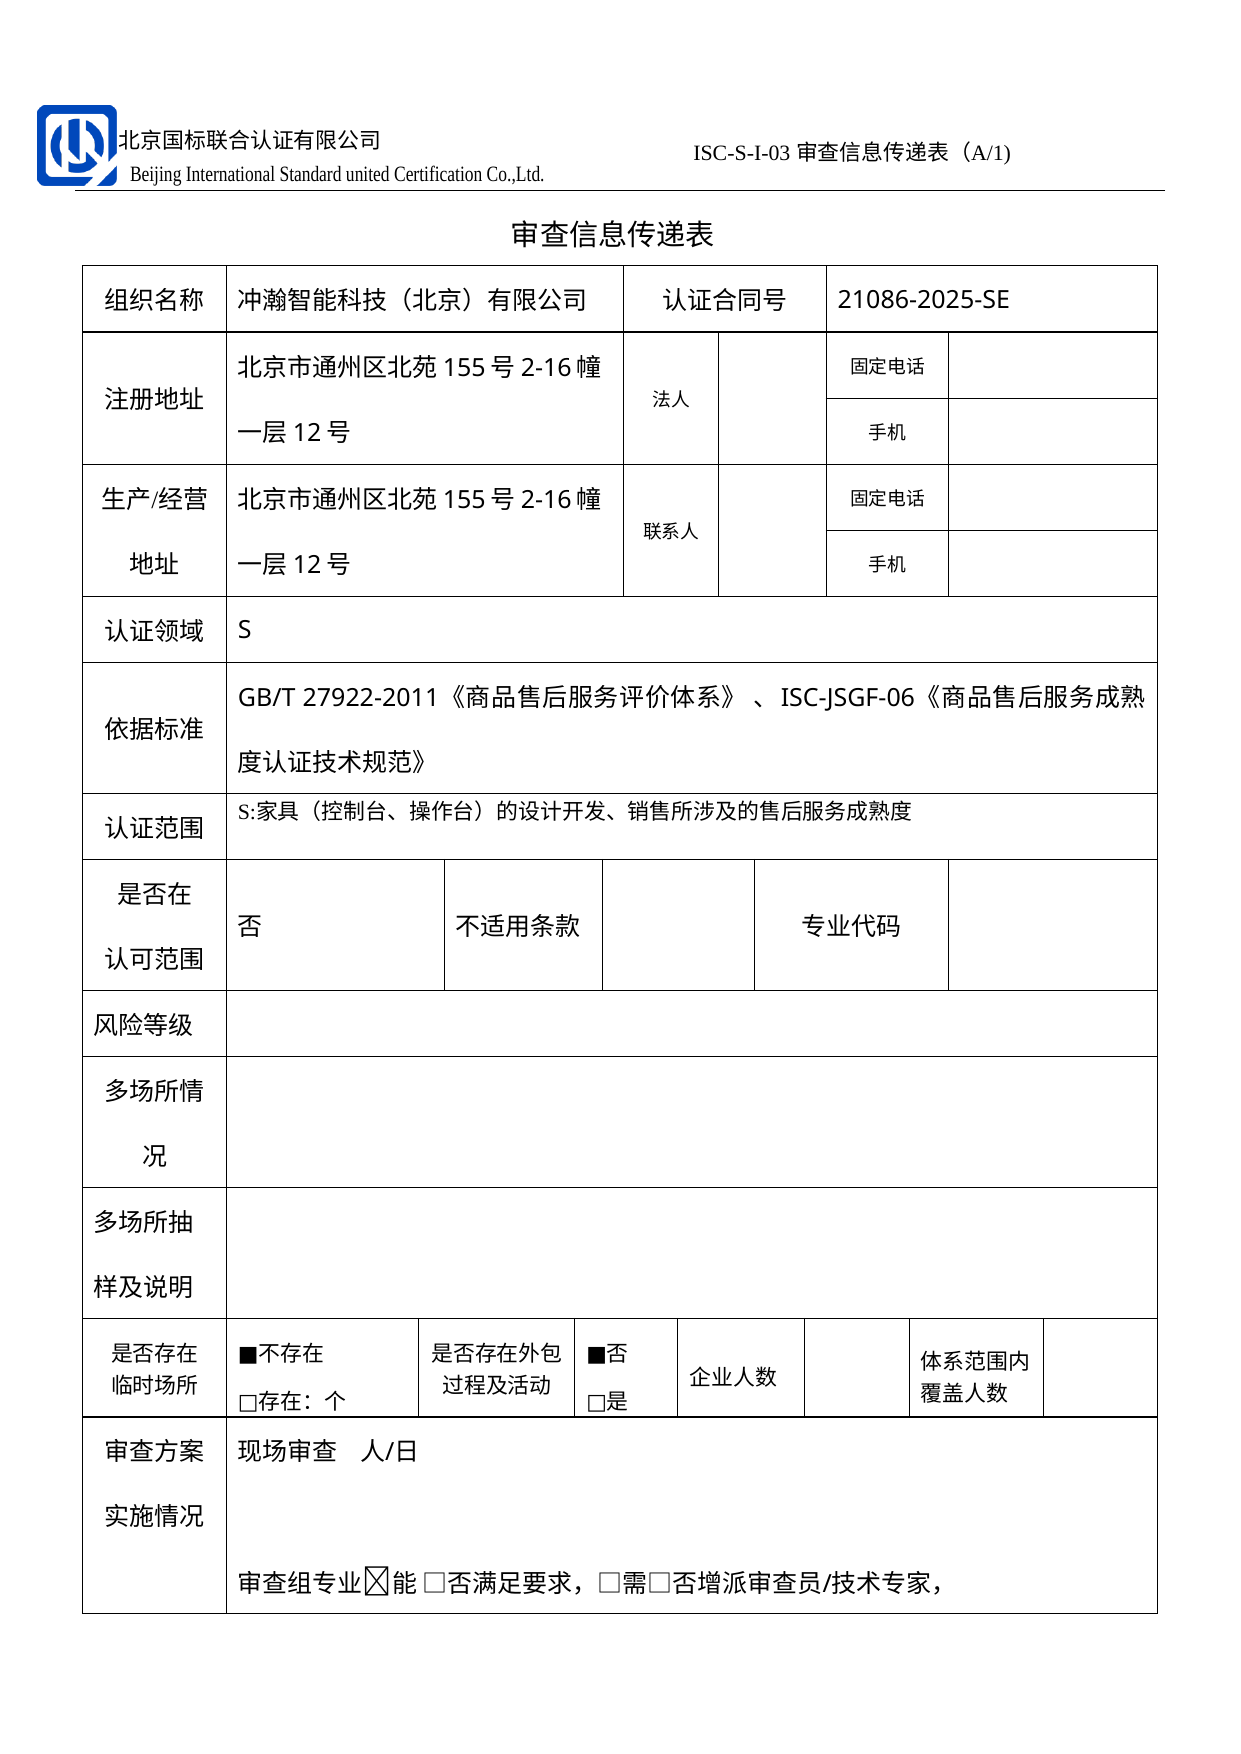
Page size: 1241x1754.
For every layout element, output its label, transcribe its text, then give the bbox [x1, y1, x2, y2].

table_cell 专业代码 [755, 860, 948, 990]
table_cell 否 [227, 860, 444, 990]
table_cell 手机 [827, 531, 948, 596]
table_cell [949, 333, 1157, 397]
table_header 冲瀚智能科技（北京）有限公司 [227, 266, 623, 331]
text 审查信息传递表 [75, 200, 1165, 265]
table_cell 审查方案实施情况 [83, 1418, 226, 1612]
table_cell [1044, 1319, 1157, 1416]
table_cell [949, 399, 1157, 463]
table_cell [227, 991, 1157, 1056]
table_cell S:家具（控制台、操作台）的设计开发、销售所涉及的售后服务成熟度 [227, 794, 1157, 859]
table_cell [805, 1319, 909, 1416]
table_cell 北京市通州区北苑155号2-16幢一层12号 [227, 333, 623, 463]
table_cell 是否存在外包 过程及活动 [419, 1319, 574, 1416]
table_cell 不适用条款 [445, 860, 602, 990]
table_cell [227, 1188, 1157, 1318]
table_cell S [227, 597, 1157, 662]
table_cell [719, 333, 826, 463]
table_cell 多场所抽 样及说明 [83, 1188, 226, 1318]
table_header 认证合同号 [624, 266, 826, 331]
table_cell 体系范围内覆盖人数 [910, 1319, 1043, 1416]
table_cell GB/T 27922-2011《商品售后服务评价体系》 、ISC-JSGF-06《商品售后服务成熟度认证技术规范》 [227, 663, 1157, 793]
table_cell 固定电话 [827, 465, 948, 529]
table_cell 是否存在 临时场所 [83, 1319, 226, 1416]
table_cell 固定电话 [827, 333, 948, 397]
table_cell ■不存在 □存在：个 [227, 1319, 418, 1416]
table_cell 联系人 [624, 465, 718, 596]
table_cell 注册地址 [83, 333, 226, 463]
table_cell 生产/经营地址 [83, 465, 226, 596]
table_header 组织名称 [83, 266, 226, 331]
table_cell 法人 [624, 333, 718, 463]
table_cell [949, 860, 1157, 990]
table_cell 手机 [827, 399, 948, 463]
table_cell [949, 531, 1157, 596]
table_cell 是否在 认可范围 [83, 860, 226, 990]
table_cell 认证领域 [83, 597, 226, 662]
table_cell 认证范围 [83, 794, 226, 859]
table_cell 依据标准 [83, 663, 226, 793]
table_cell 多场所情况 [83, 1057, 226, 1187]
table_cell 北京市通州区北苑155号2-16幢一层12号 [227, 465, 623, 596]
table_cell [949, 465, 1157, 529]
table_cell 风险等级 [83, 991, 226, 1056]
table_header 21086-2025-SE [827, 266, 1157, 331]
picture [37, 105, 117, 186]
table_cell ■否 □是 [575, 1319, 677, 1416]
table_cell [719, 465, 826, 596]
table_cell [603, 860, 754, 990]
table_cell 企业人数 [678, 1319, 804, 1416]
table_cell [227, 1057, 1157, 1187]
